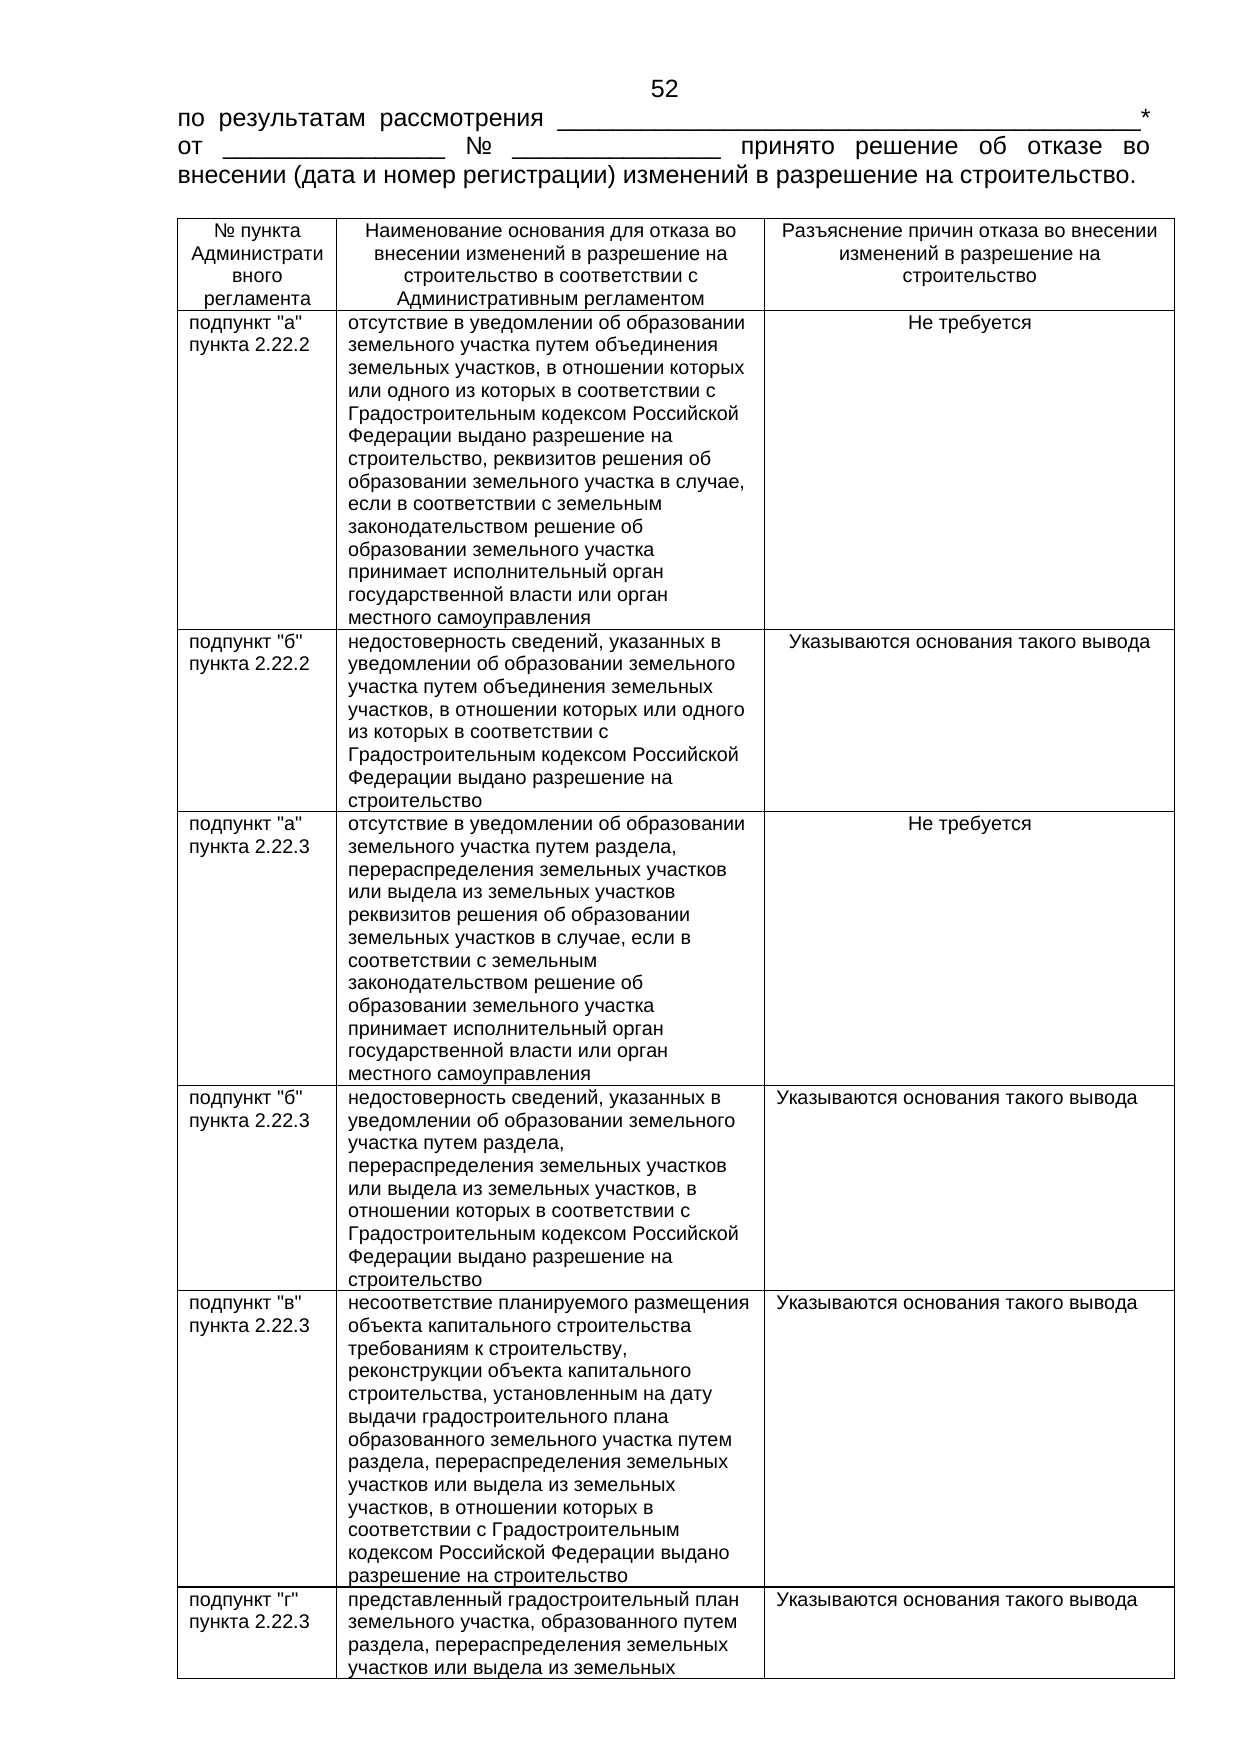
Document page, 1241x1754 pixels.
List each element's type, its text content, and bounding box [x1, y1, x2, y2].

table_header Наименование основания для отказа во внесении изменений в разрешение на строительство в соответствии с Административным регламентом [337, 219, 764, 309]
table_cell подпункт "а" пункта 2.22.2 [178, 311, 336, 628]
table_cell Указываются основания такого вывода [765, 630, 1174, 811]
table_cell несоответствие планируемого размещения объекта капитального строительства требованиям к строительству, реконструкции объекта капитального строительства, установленным на дату выдачи градостроительного плана образованного земельного участка путем раздела, перераспределения земельных участков или выдела из земельных участков, в отношении которых в соответствии с Градостроительным кодексом Российской Федерации выдано разрешение на строительство [337, 1291, 764, 1586]
table_cell подпункт "в" пункта 2.22.3 [178, 1291, 336, 1586]
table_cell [337, 1588, 764, 1678]
table_cell недостоверность сведений, указанных в уведомлении об образовании земельного участка путем раздела, перераспределения земельных участков или выдела из земельных участков, в отношении которых в соответствии с Градостроительным кодексом Российской Федерации выдано разрешение на строительство [337, 1086, 764, 1290]
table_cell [178, 1588, 336, 1678]
table_header № пункта Административного регламента [178, 219, 336, 309]
table_cell отсутствие в уведомлении об образовании земельного участка путем раздела, перераспределения земельных участков или выдела из земельных участков реквизитов решения об образовании земельных участков в случае, если в соответствии с земельным законодательством решение об образовании земельного участка принимает исполнительный орган государственной власти или орган местного самоуправления [337, 812, 764, 1085]
table_cell подпункт "б" пункта 2.22.3 [178, 1086, 336, 1290]
table_cell подпункт "а" пункта 2.22.3 [178, 812, 336, 1085]
table_cell Не требуется [765, 311, 1174, 628]
table_header Разъяснение причин отказа во внесении изменений в разрешение на строительство [765, 219, 1174, 309]
text по результатам рассмотрения __________________________________________* от ________________ № _______________ принято решение об отказе во внесении (дата и номер регистрации) изменений в разрешение на строительство. [177, 103, 1152, 189]
table_cell подпункт "б" пункта 2.22.2 [178, 630, 336, 811]
table_cell отсутствие в уведомлении об образовании земельного участка путем объединения земельных участков, в отношении которых или одного из которых в соответствии с Градостроительным кодексом Российской Федерации выдано разрешение на строительство, реквизитов решения об образовании земельного участка в случае, если в соответствии с земельным законодательством решение об образовании земельного участка принимает исполнительный орган государственной власти или орган местного самоуправления [337, 311, 764, 628]
table_cell недостоверность сведений, указанных в уведомлении об образовании земельного участка путем объединения земельных участков, в отношении которых или одного из которых в соответствии с Градостроительным кодексом Российской Федерации выдано разрешение на строительство [337, 630, 764, 811]
table_cell Указываются основания такого вывода [765, 1291, 1174, 1586]
table_cell Указываются основания такого вывода [765, 1086, 1174, 1290]
table_cell Не требуется [765, 812, 1174, 1085]
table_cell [765, 1588, 1174, 1678]
